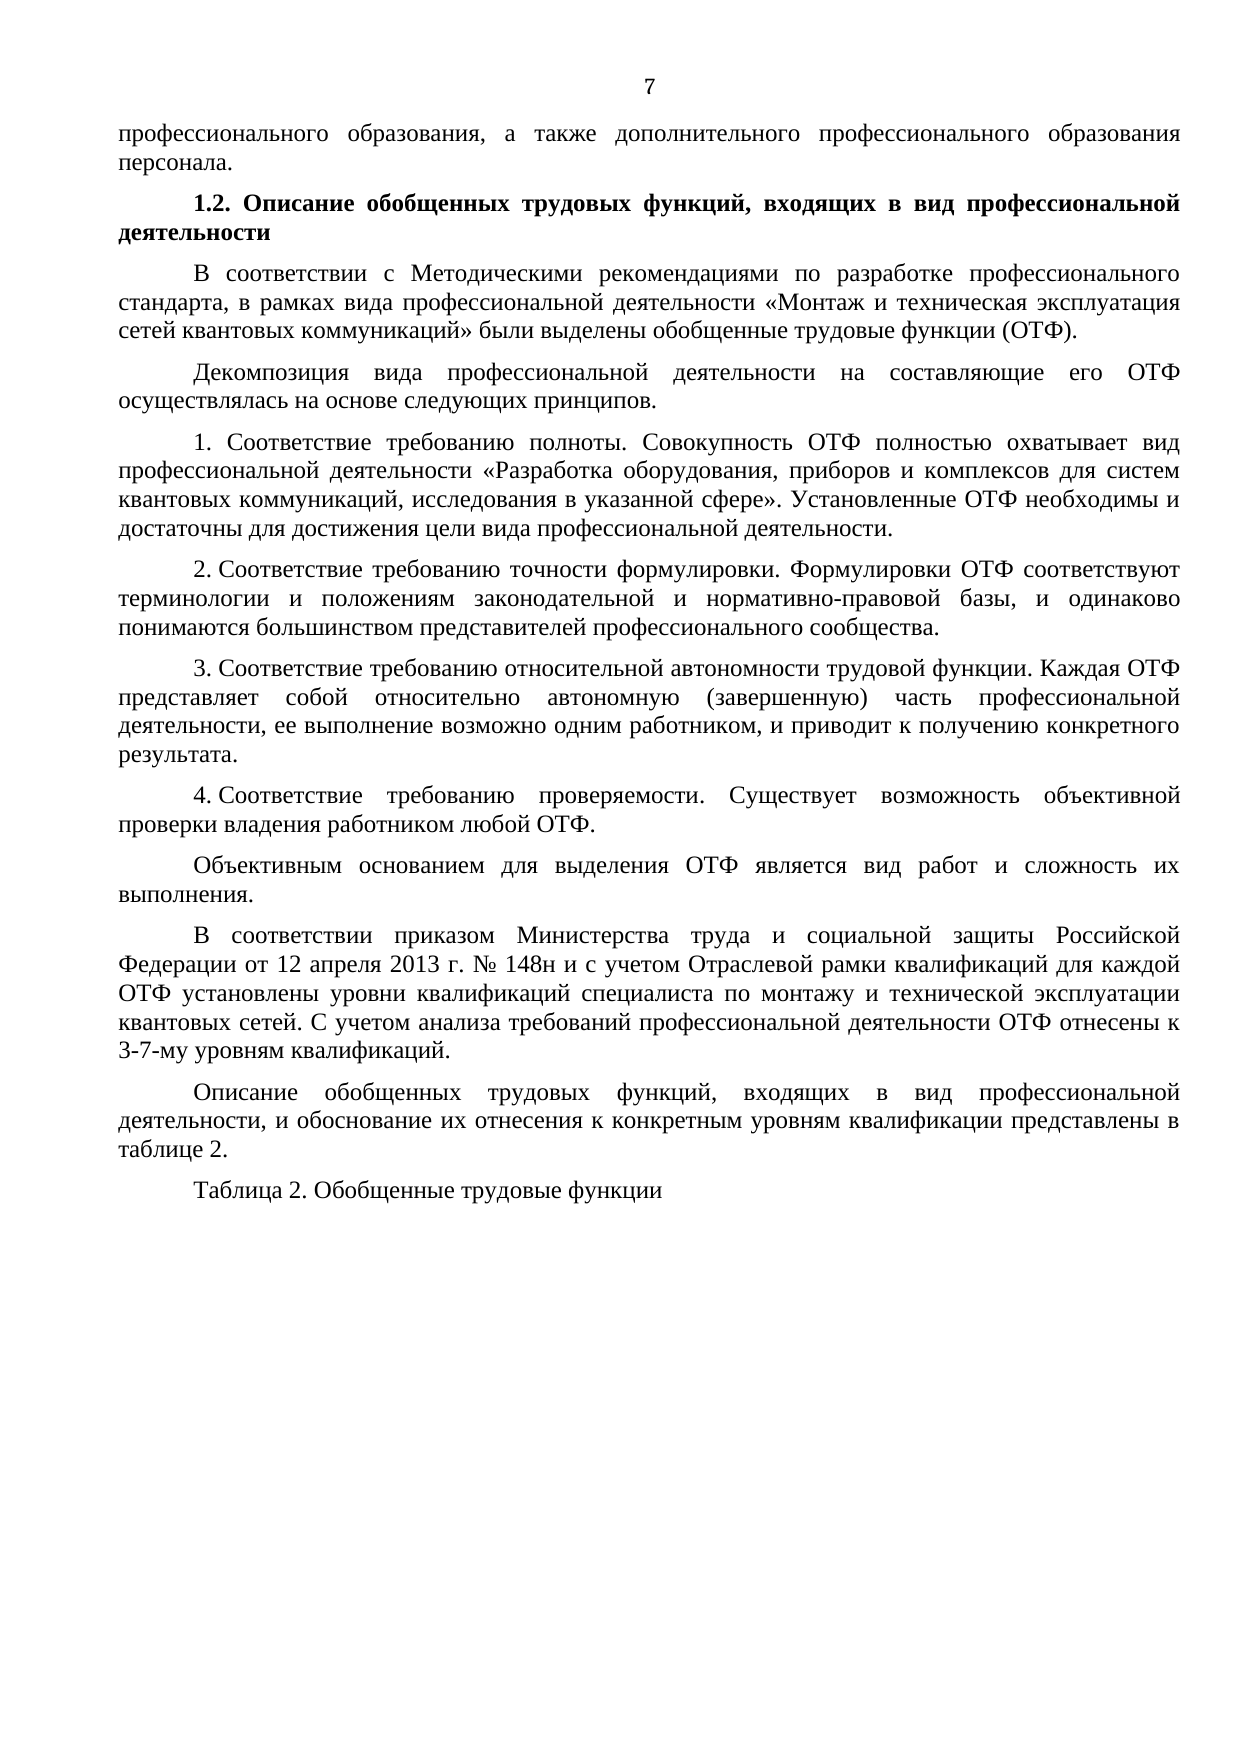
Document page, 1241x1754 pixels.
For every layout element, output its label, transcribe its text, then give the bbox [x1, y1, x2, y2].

text В соответствии приказом Министерства труда и социальной защиты Российской Федерации от 12 апреля 2013 г. № 148н и с учетом Отраслевой рамки квалификаций для каждой ОТФ установлены уровни квалификаций специалиста по монтажу и технической эксплуатации квантовых сетей. С учетом анализа требований профессиональной деятельности ОТФ отнесены к 3-7-му уровням квалификаций. [118, 921, 1181, 1064]
text 2. Соответствие требованию точности формулировки. Формулировки ОТФ соответствуют терминологии и положениям законодательной и нормативно-правовой базы, и одинаково понимаются большинством представителей профессионального сообщества. [118, 554, 1181, 641]
text 1. Соответствие требованию полноты. Совокупность ОТФ полностью охватывает вид профессиональной деятельности «Разработка оборудования, приборов и комплексов для систем квантовых коммуникаций, исследования в указанной сфере». Установленные ОТФ необходимы и достаточны для достижения цели вида профессиональной деятельности. [118, 427, 1181, 542]
text Описание обобщенных трудовых функций, входящих в вид профессиональной деятельности, и обоснование их отнесения к конкретным уровням квалификации представлены в таблице 2. [118, 1077, 1181, 1163]
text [118, 118, 1181, 176]
text В соответствии с Методическими рекомендациями по разработке профессионального стандарта, в рамках вида профессиональной деятельности «Монтаж и техническая эксплуатация сетей квантовых коммуникаций» были выделены обобщенные трудовые функции (ОТФ). [118, 258, 1181, 344]
text Декомпозиция вида профессиональной деятельности на составляющие его ОТФ осуществлялась на основе следующих принципов. [118, 357, 1181, 414]
subtitle 1.2. Описание обобщенных трудовых функций, входящих в вид профессиональной деятельности [118, 188, 1181, 246]
text 3. Соответствие требованию относительной автономности трудовой функции. Каждая ОТФ представляет собой относительно автономную (завершенную) часть профессиональной деятельности, ее выполнение возможно одним работником, и приводит к получению конкретного результата. [118, 653, 1181, 768]
text Объективным основанием для выделения ОТФ является вид работ и сложность их выполнения. [118, 851, 1181, 908]
text Таблица 2. Обобщенные трудовые функции [118, 1176, 1181, 1204]
text 4. Соответствие требованию проверяемости. Существует возможность объективной проверки владения работником любой ОТФ. [118, 781, 1181, 838]
